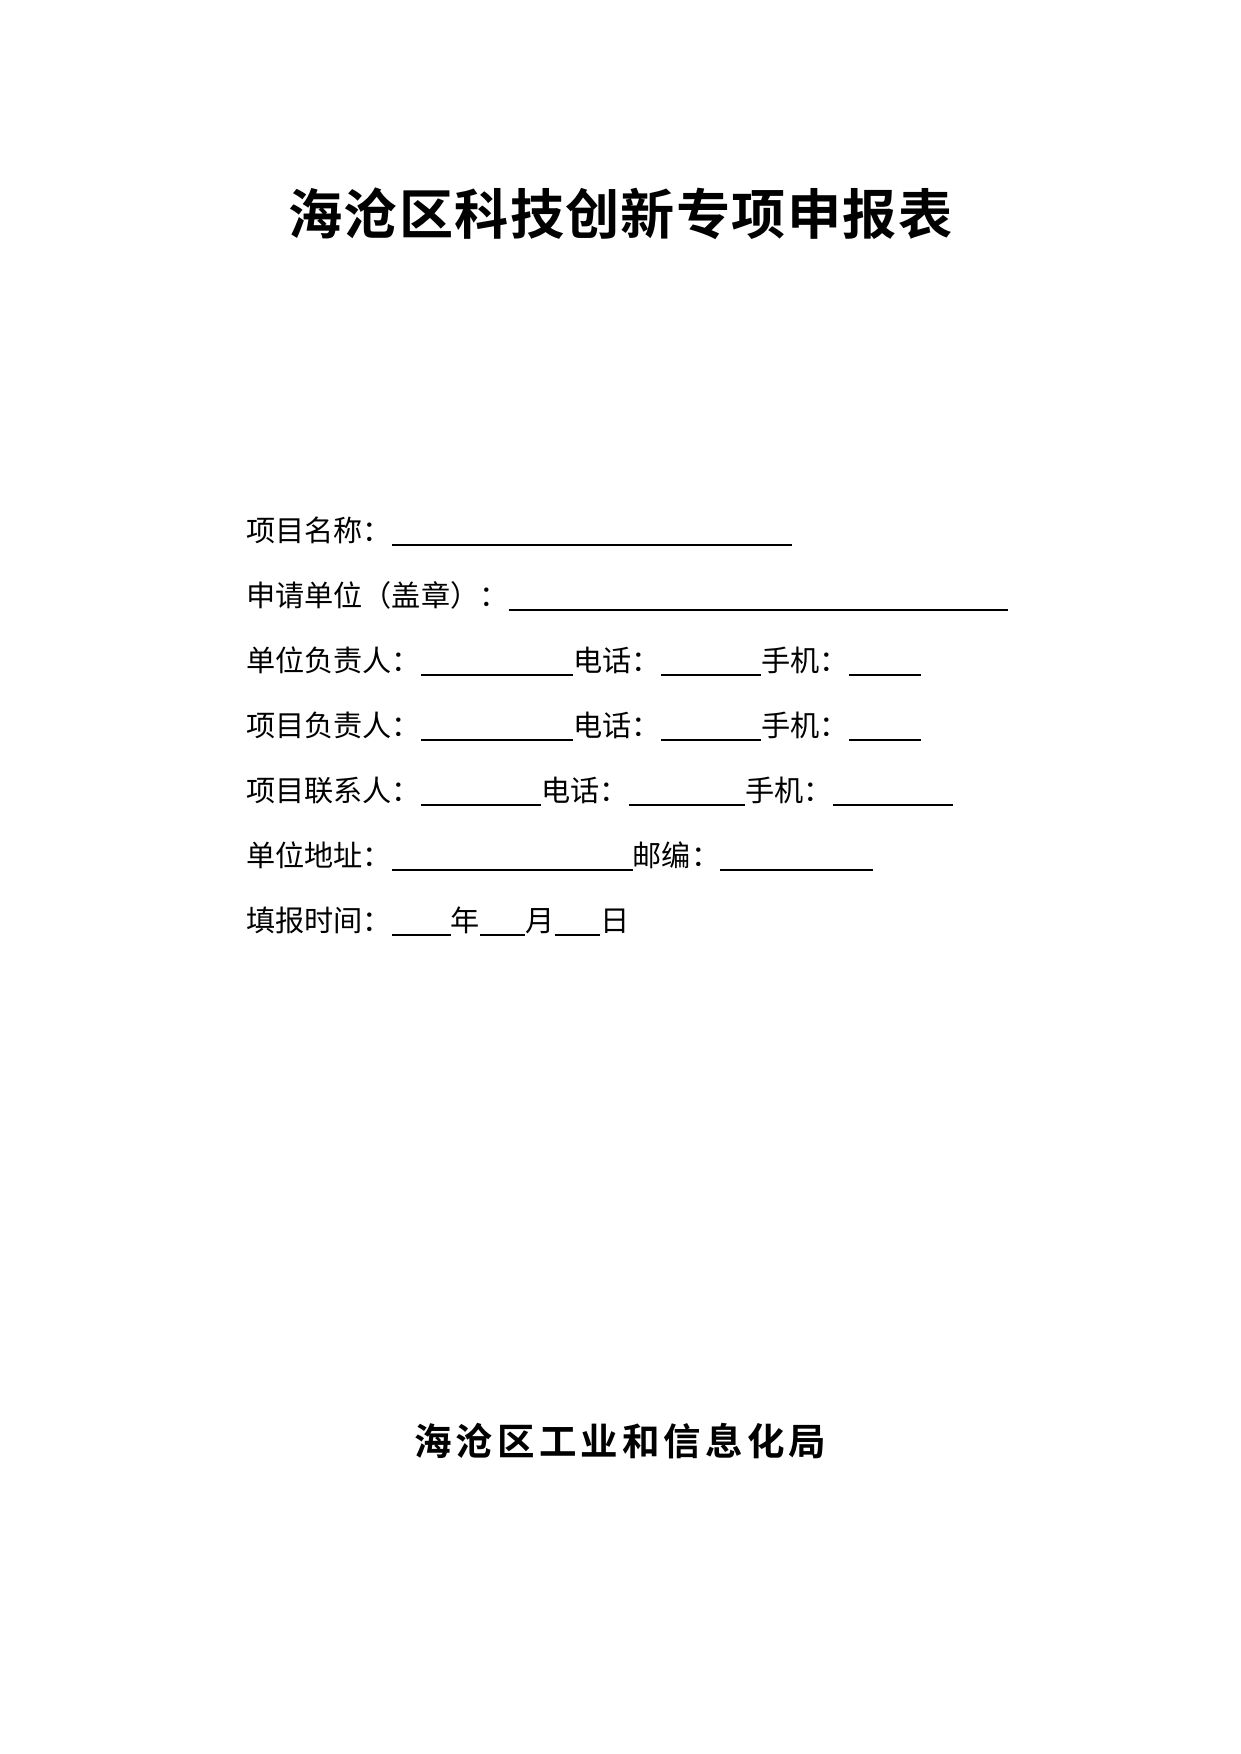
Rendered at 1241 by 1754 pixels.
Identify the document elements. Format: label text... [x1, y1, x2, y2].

text 项目负责人： 电话： 手机： [187, 691, 1053, 756]
text 项目名称： [187, 496, 1053, 561]
text 海沧区工业和信息化局 [187, 1406, 1053, 1471]
text 单位负责人： 电话： 手机： [187, 626, 1053, 691]
text 项目联系人： 电话： 手机： [187, 756, 1053, 821]
text 申请单位（盖章）： [187, 561, 1053, 626]
text 填报时间： 年 月 日 [187, 886, 1053, 951]
text 海沧区科技创新专项申报表 [187, 162, 1053, 259]
text 单位地址： 邮编： [187, 821, 1053, 886]
